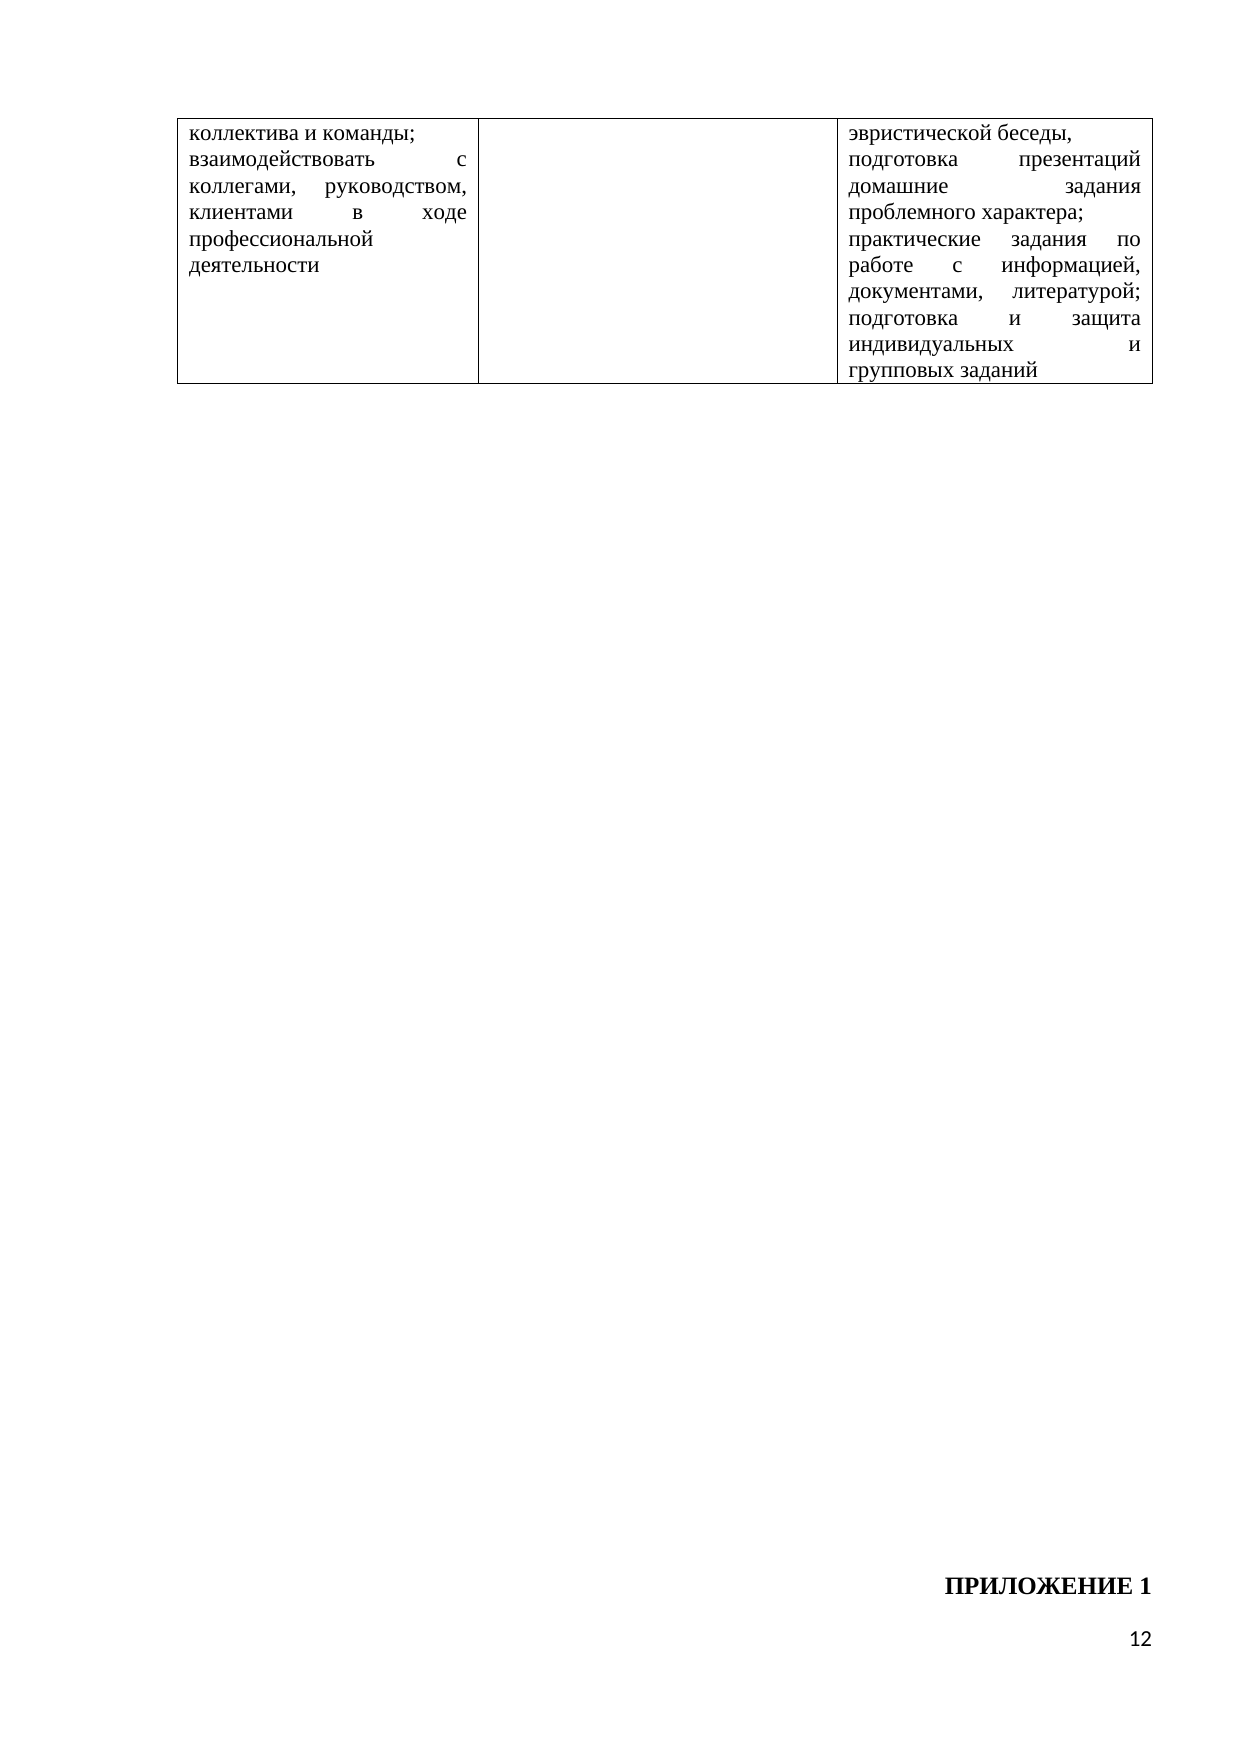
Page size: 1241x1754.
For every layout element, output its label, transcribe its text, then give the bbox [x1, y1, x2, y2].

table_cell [178, 119, 478, 383]
subtitle ПРИЛОЖЕНИЕ 1 [177, 1571, 1152, 1600]
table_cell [838, 119, 1152, 383]
